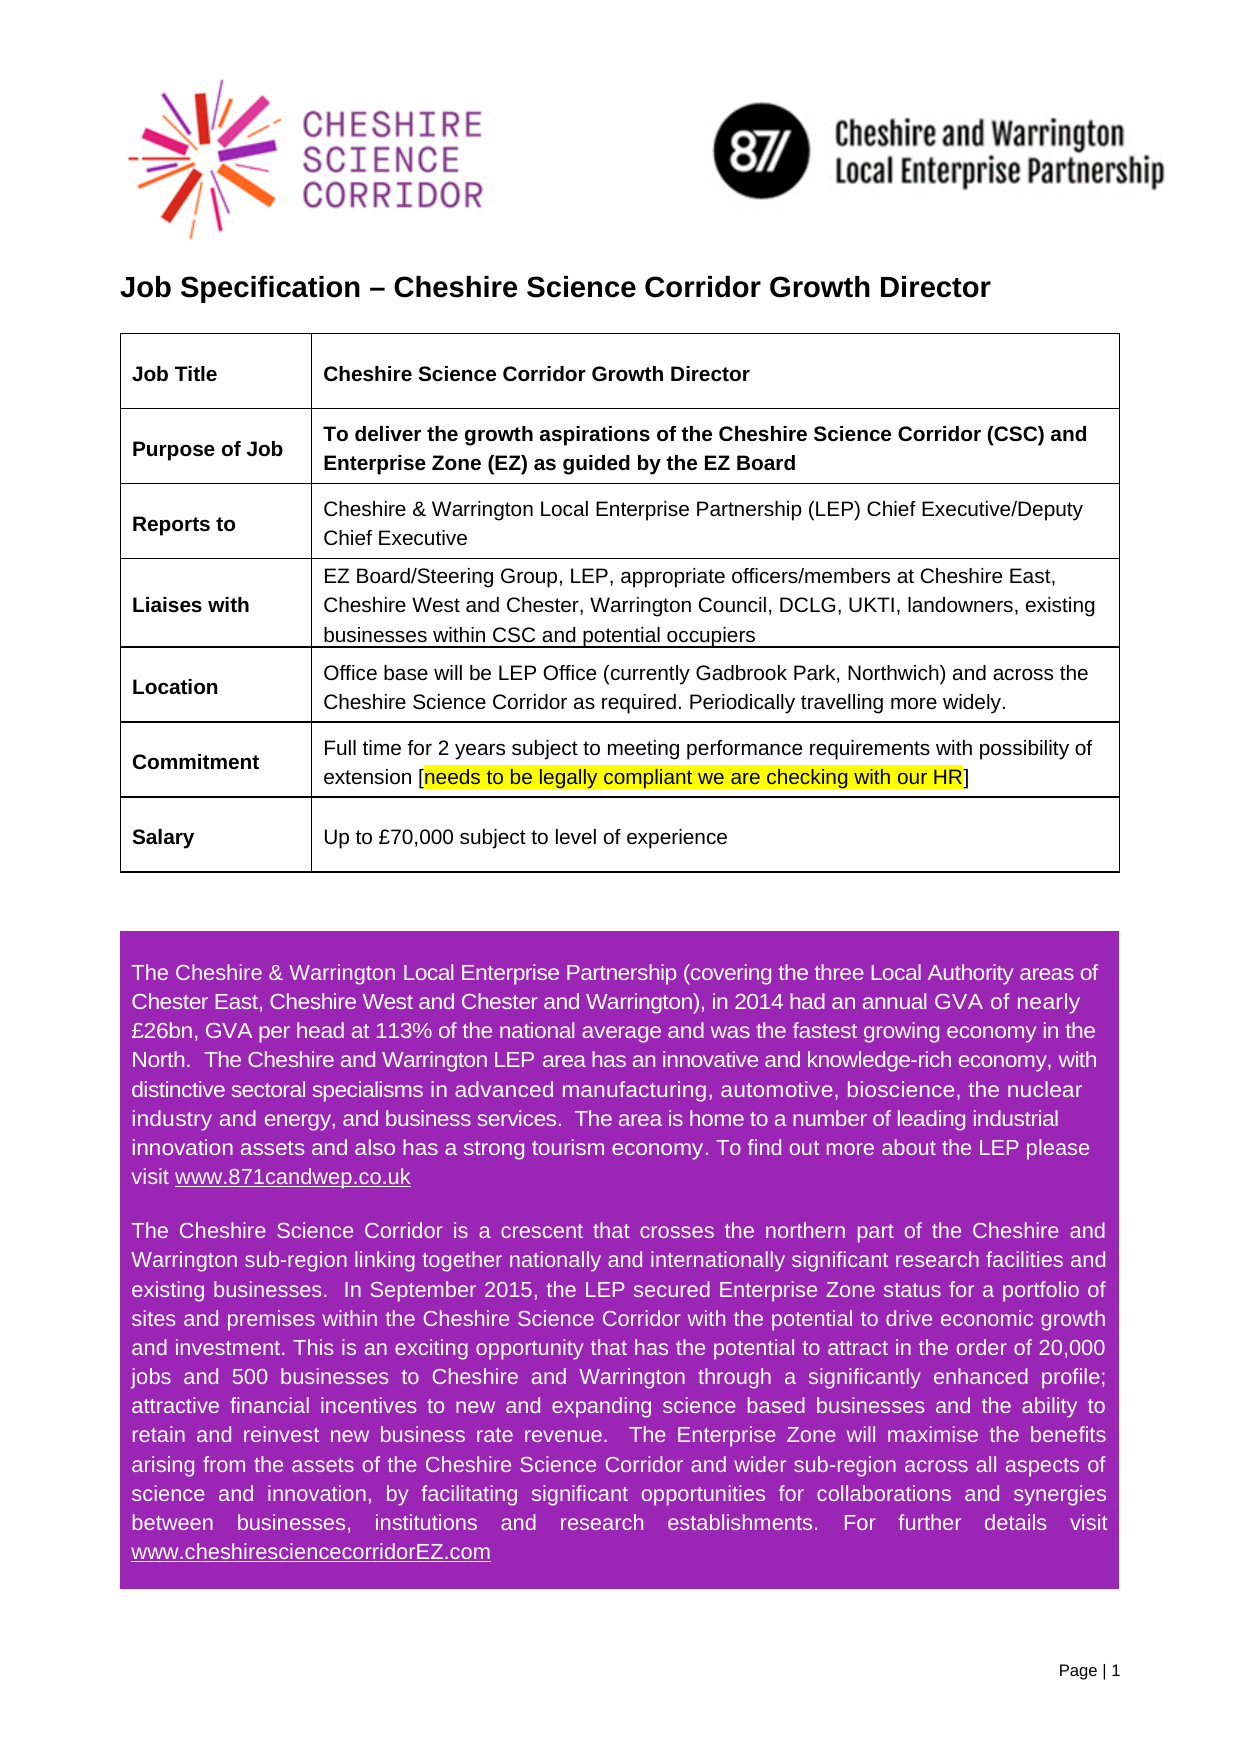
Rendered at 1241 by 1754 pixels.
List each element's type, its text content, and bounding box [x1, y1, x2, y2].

picture [690, 73, 1175, 236]
text Job Specification – Cheshire Science Corridor Growth Director [120, 244, 1120, 304]
table_cell Commitment [121, 723, 311, 796]
table_cell EZ Board/Steering Group, LEP, appropriate officers/members at Cheshire East, Cheshire West and Chester, Warrington Council, DCLG, UKTI, landowners, existing businesses within CSC and potential occupiers [312, 559, 1119, 646]
table_cell Purpose of Job [121, 409, 311, 483]
table_cell Cheshire & Warrington Local Enterprise Partnership (LEP) Chief Executive/Deputy Chief Executive [312, 484, 1119, 558]
table_header The Cheshire & Warrington Local Enterprise Partnership (covering the three Local Authority areas of Chester East, Cheshire West and Chester and Warrington), in 2014 had an annual GVA of nearly £26bn, GVA per head at 113% of the national average and was the fastest growing economy in the North. The Cheshire and Warrington LEP area has an innovative and knowledge-rich economy, with distinctive sectoral specialisms in advanced manufacturing, automotive, bioscience, the nuclear industry and energy, and business services. The area is home to a number of leading industrial innovation assets and also has a strong tourism economy. To find out more about the LEP please visit www.871candwep.co.uk The Cheshire Science Corridor is a crescent that crosses the northern part of the Cheshire and Warrington sub-region linking together nationally and internationally significant research facilities and existing businesses. In September 2015, the LEP secured Enterprise Zone status for a portfolio of sites and premises within the Cheshire Science Corridor with the potential to drive economic growth and investment. This is an exciting opportunity that has the potential to attract in the order of 20,000 jobs and 500 businesses to Cheshire and Warrington through a significantly enhanced profile; attractive financial incentives to new and expanding science based businesses and the ability to retain and reinvest new business rate revenue. The Enterprise Zone will maximise the benefits arising from the assets of the Cheshire Science Corridor and wider sub-region across all aspects of science and innovation, by facilitating significant opportunities for collaborations and synergies between businesses, institutions and research establishments. For further details visit www.cheshiresciencecorridorEZ.com [120, 931, 1119, 1589]
table_header Job Title [121, 334, 311, 408]
table_cell Office base will be LEP Office (currently Gadbrook Park, Northwich) and across the Cheshire Science Corridor as required. Periodically travelling more widely. [312, 648, 1119, 721]
table_cell To deliver the growth aspirations of the Cheshire Science Corridor (CSC) and Enterprise Zone (EZ) as guided by the EZ Board [312, 409, 1119, 483]
table_cell Full time for 2 years subject to meeting performance requirements with possibility of extension [needs to be legally compliant we are checking with our HR] [312, 723, 1119, 796]
table_cell Reports to [121, 484, 311, 558]
table_cell Up to £70,000 subject to level of experience [312, 798, 1119, 871]
table_cell Location [121, 648, 311, 721]
table_header Cheshire Science Corridor Growth Director [312, 334, 1119, 408]
table_cell Liaises with [121, 559, 311, 646]
table_cell Salary [121, 798, 311, 871]
picture [120, 73, 503, 244]
